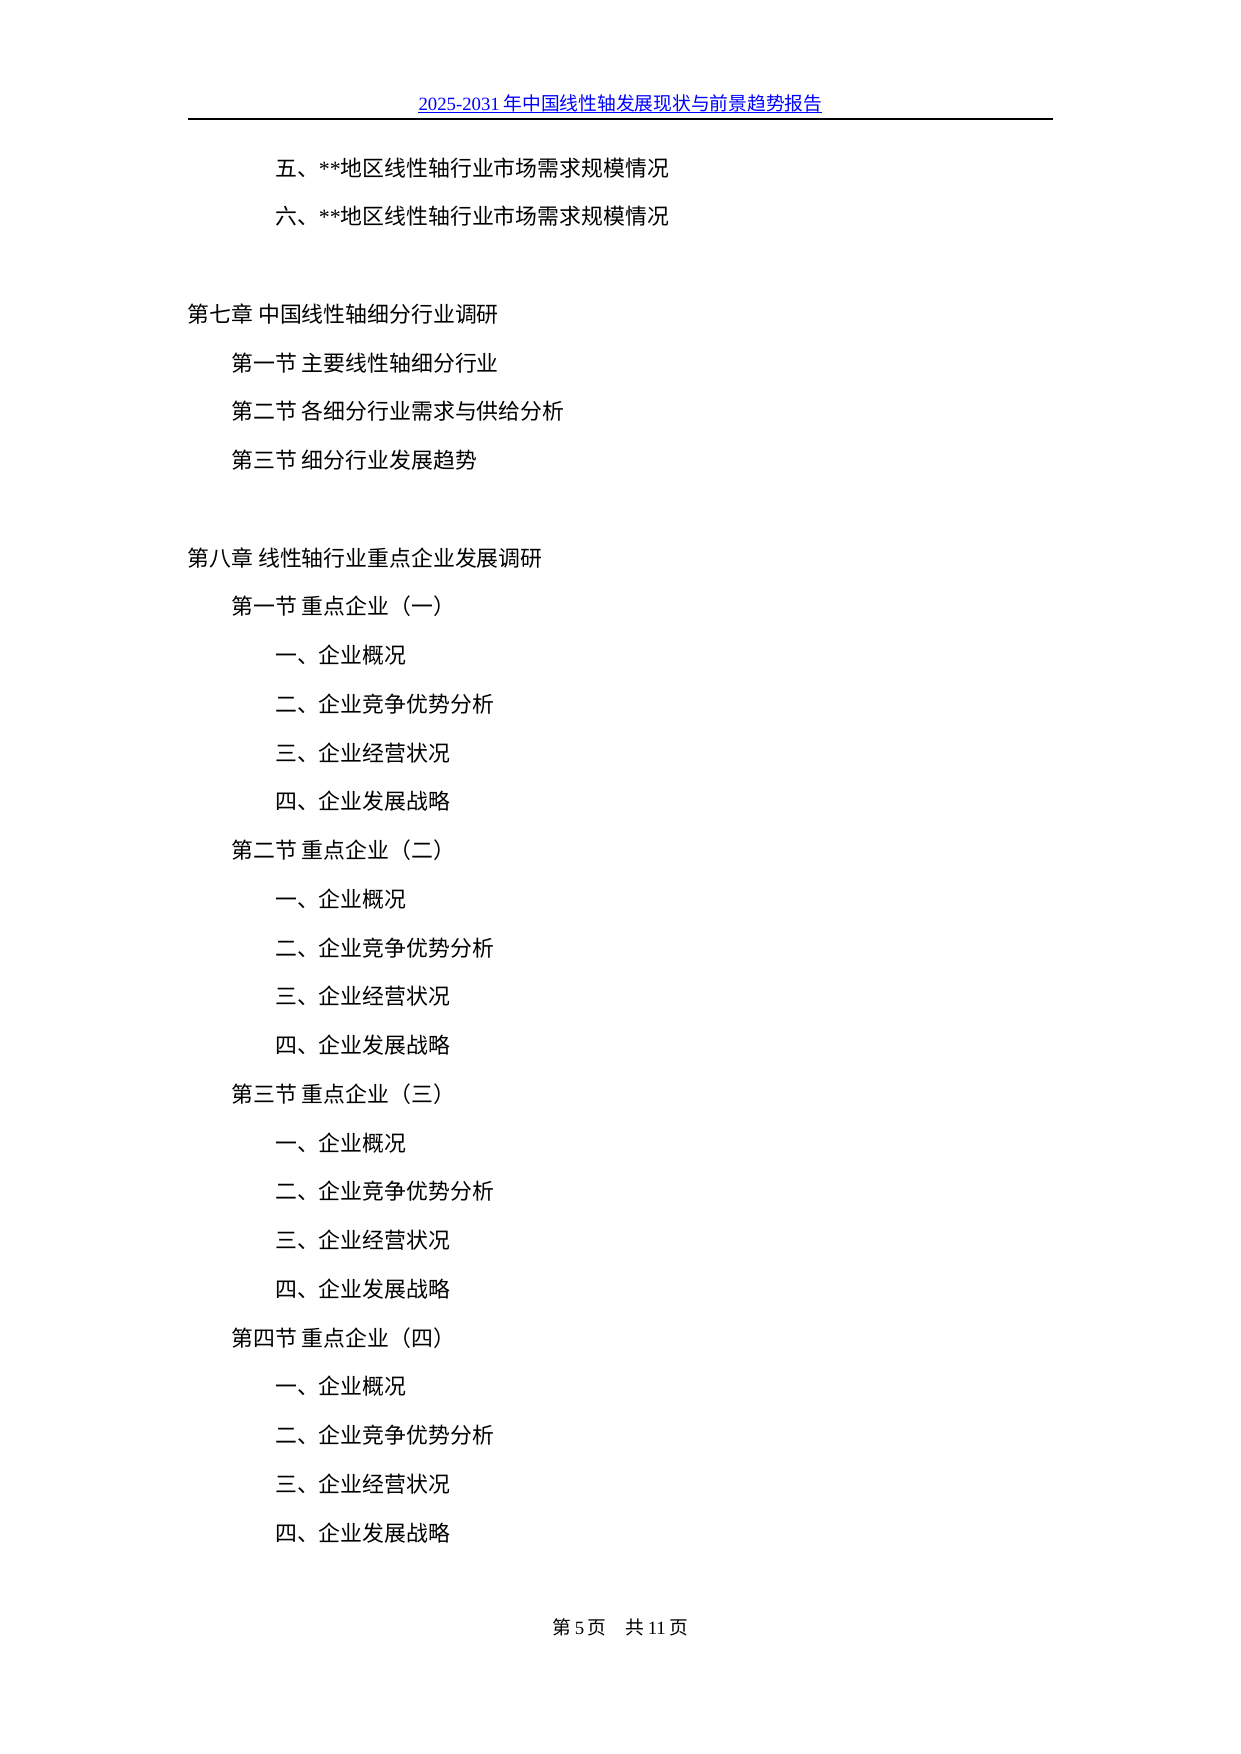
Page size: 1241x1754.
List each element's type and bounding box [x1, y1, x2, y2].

text [187, 150, 1053, 1548]
